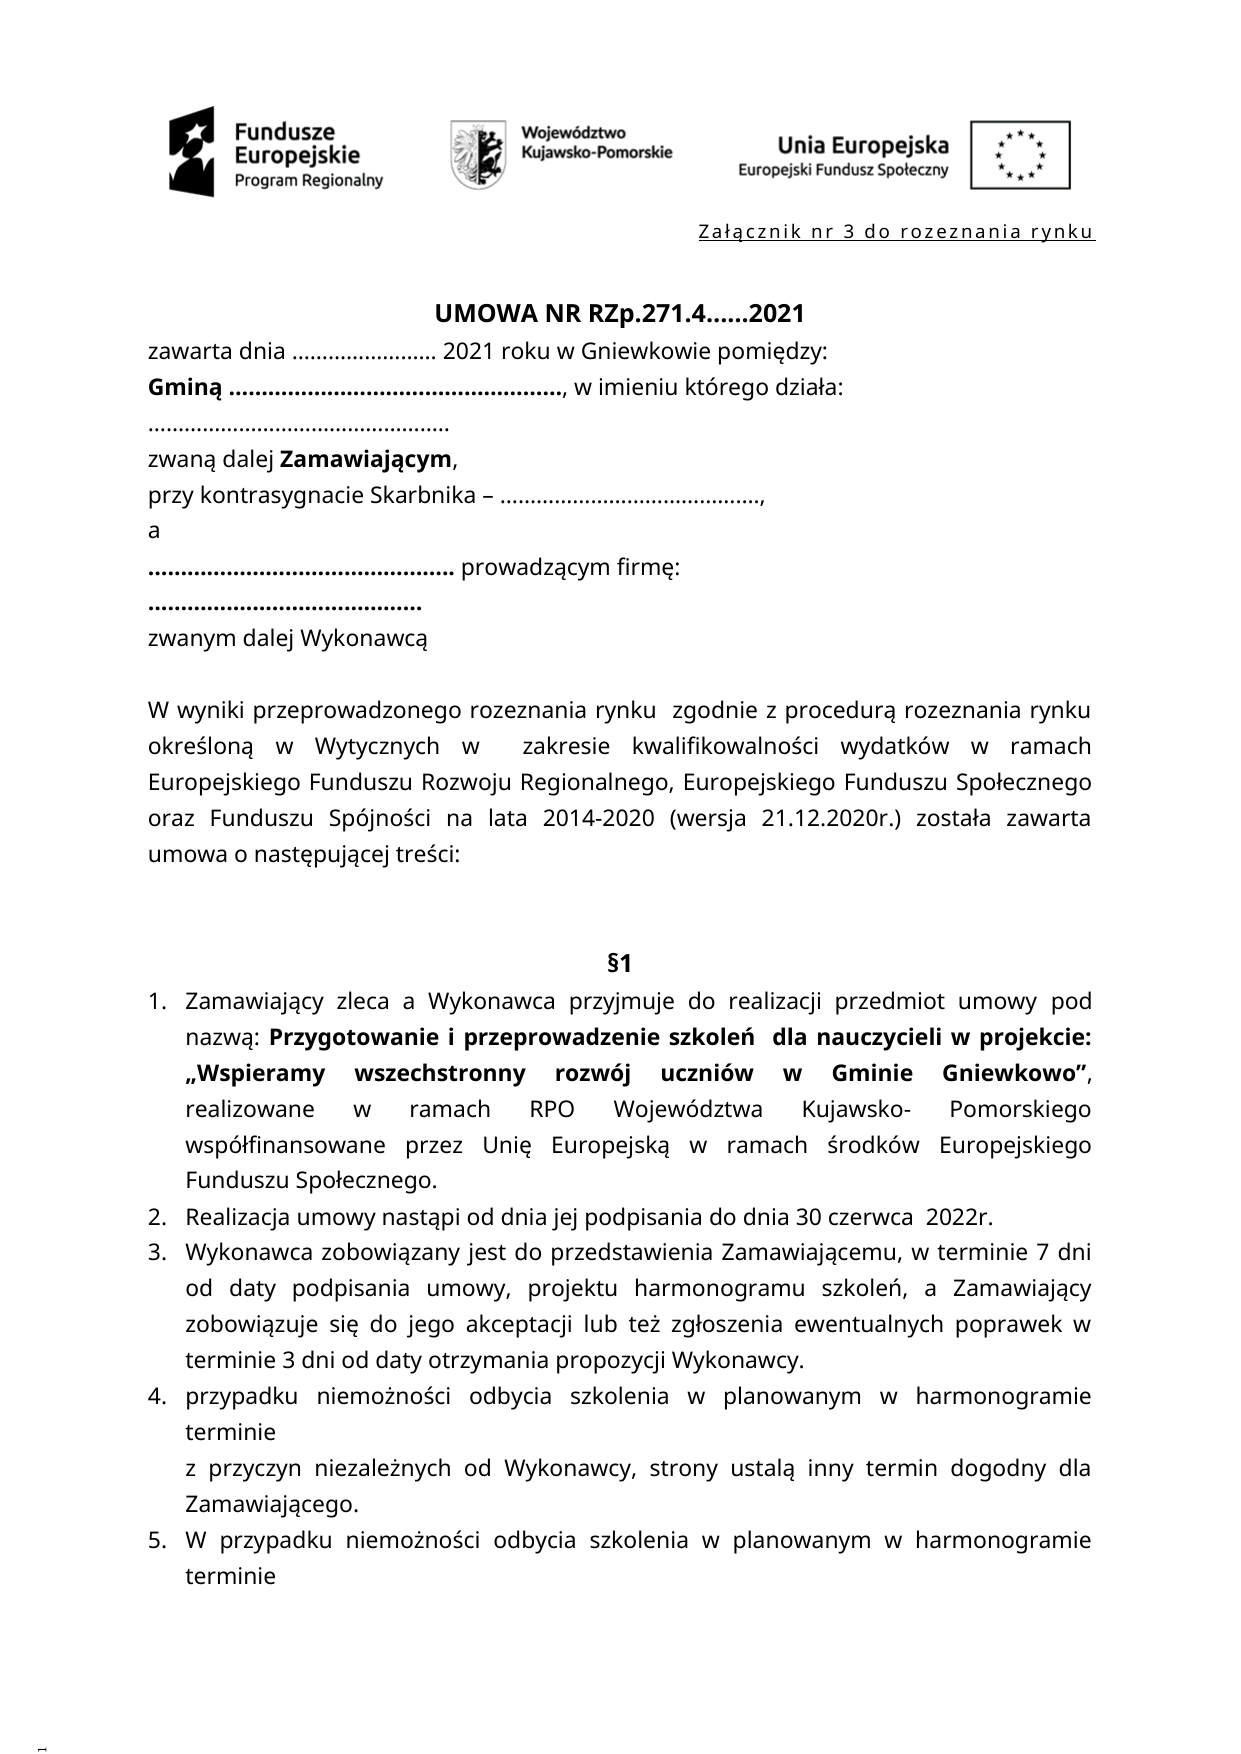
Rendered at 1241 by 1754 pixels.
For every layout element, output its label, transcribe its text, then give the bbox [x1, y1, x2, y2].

text a [148, 514, 1093, 546]
subtitle UMOWA NR RZp.271.4……2021 [148, 296, 1093, 330]
list Realizacja umowy nastąpi od dnia jej podpisania do dnia 30 czerwca 2022r. [148, 1200, 1093, 1232]
subtitle Załącznik nr 3 do rozeznania rynku [148, 219, 1093, 244]
text zawarta dnia …………………… 2021 roku w Gniewkowie pomiędzy: [148, 335, 1093, 366]
text ……………………………………….. prowadzącym firmę: [148, 550, 1093, 582]
list przypadku niemożności odbycia szkolenia w planowanym w harmonogramie terminie z przyczyn niezależnych od Wykonawcy, strony ustalą inny termin dogodny dla Zamawiającego. [148, 1380, 1093, 1519]
text …………………………………… [148, 586, 1093, 618]
list Wykonawca zobowiązany jest do przedstawienia Zamawiającemu, w terminie 7 dni od daty podpisania umowy, projektu harmonogramu szkoleń, a Zamawiający zobowiązuje się do jego akceptacji lub też zgłoszenia ewentualnych poprawek w terminie 3 dni od daty otrzymania propozycji Wykonawcy. [148, 1236, 1093, 1375]
list Zamawiający zleca a Wykonawca przyjmuje do realizacji przedmiot umowy pod nazwą: Przygotowanie i przeprowadzenie szkoleń dla nauczycieli w projekcie: „Wspieramy wszechstronny rozwój uczniów w Gminie Gniewkowo”, realizowane w ramach RPO Województwa Kujawsko- Pomorskiego współfinansowane przez Unię Europejską w ramach środków Europejskiego Funduszu Społecznego. [148, 985, 1093, 1196]
text W wyniki przeprowadzonego rozeznania rynku zgodnie z procedurą rozeznania rynku określoną w Wytycznych w zakresie kwalifikowalności wydatków w ramach Europejskiego Funduszu Rozwoju Regionalnego, Europejskiego Funduszu Społecznego oraz Funduszu Spójności na lata 2014-2020 (wersja 21.12.2020r.) została zawarta umowa o następującej treści: [148, 694, 1093, 869]
text zwaną dalej Zamawiającym, [148, 443, 1093, 474]
text przy kontrasygnacie Skarbnika – ……………………………………., [148, 478, 1093, 510]
text §1 [148, 946, 1093, 980]
text ………………………………………….. [148, 407, 1093, 438]
text zwanym dalej Wykonawcą [148, 622, 1093, 653]
picture [147, 83, 1093, 219]
text Gminą ……………………………………………, w imieniu którego działa: [148, 371, 1093, 402]
